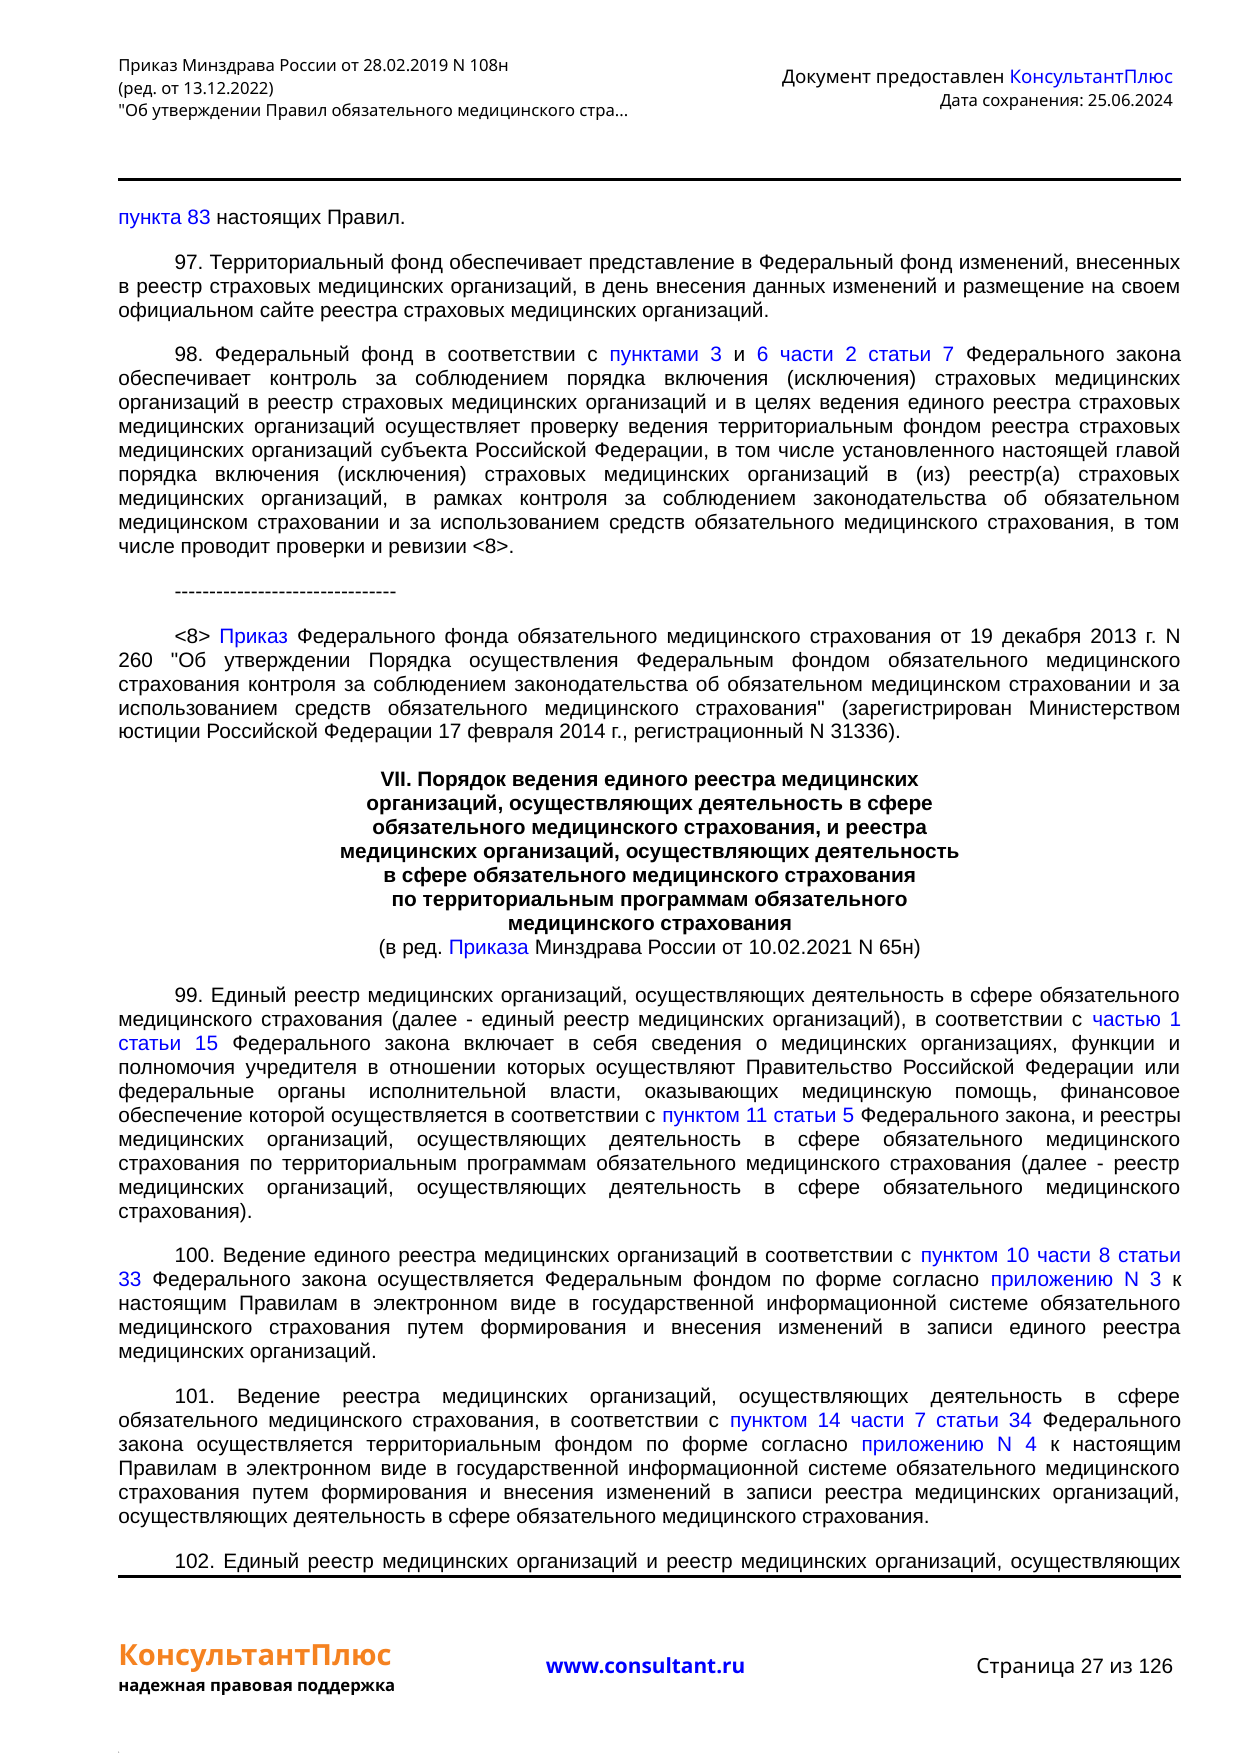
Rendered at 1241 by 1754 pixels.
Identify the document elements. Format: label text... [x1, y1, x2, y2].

title VII. Порядок ведения единого реестра медицинских [118, 767, 1181, 791]
title обязательного медицинского страхования, и реестра [118, 815, 1181, 839]
title медицинского страхования [118, 911, 1181, 935]
text 97. Территориальный фонд обеспечивает представление в Федеральный фонд изменений, внесенных в реестр страховых медицинских организаций, в день внесения данных изменений и размещение на своем официальном сайте реестра страховых медицинских организаций. [118, 249, 1181, 321]
text (в ред. Приказа Минздрава России от 10.02.2021 N 65н) [118, 935, 1181, 959]
text 98. Федеральный фонд в соответствии с пунктами 3 и 6 части 2 статьи 7 Федерального закона обеспечивает контроль за соблюдением порядка включения (исключения) страховых медицинских организаций в реестр страховых медицинских организаций и в целях ведения единого реестра страховых медицинских организаций осуществляет проверку ведения территориальным фондом реестра страховых медицинских организаций субъекта Российской Федерации, в том числе установленного настоящей главой порядка включения (исключения) страховых медицинских организаций в (из) реестр(а) страховых медицинских организаций, в рамках контроля за соблюдением законодательства об обязательном медицинском страховании и за использованием средств обязательного медицинского страхования, в том числе проводит проверки и ревизии <8>. [118, 342, 1181, 558]
text -------------------------------- [118, 579, 1181, 603]
title по территориальным программам обязательного [118, 887, 1181, 911]
title медицинских организаций, осуществляющих деятельность [118, 839, 1181, 863]
text <8> Приказ Федерального фонда обязательного медицинского страхования от 19 декабря 2013 г. N 260 "Об утверждении Порядка осуществления Федеральным фондом обязательного медицинского страхования контроля за соблюдением законодательства об обязательном медицинском страховании и за использованием средств обязательного медицинского страхования" (зарегистрирован Министерством юстиции Российской Федерации 17 февраля 2014 г., регистрационный N 31336). [118, 623, 1181, 743]
text 99. Единый реестр медицинских организаций, осуществляющих деятельность в сфере обязательного медицинского страхования (далее - единый реестр медицинских организаций), в соответствии с частью 1 статьи 15 Федерального закона включает в себя сведения о медицинских организациях, функции и полномочия учредителя в отношении которых осуществляют Правительство Российской Федерации или федеральные органы исполнительной власти, оказывающих медицинскую помощь, финансовое обеспечение которой осуществляется в соответствии с пунктом 11 статьи 5 Федерального закона, и реестры медицинских организаций, осуществляющих деятельность в сфере обязательного медицинского страхования по территориальным программам обязательного медицинского страхования (далее - реестр медицинских организаций, осуществляющих деятельность в сфере обязательного медицинского страхования). [118, 983, 1181, 1222]
text 100. Ведение единого реестра медицинских организаций в соответствии с пунктом 10 части 8 статьи 33 Федерального закона осуществляется Федеральным фондом по форме согласно приложению N 3 к настоящим Правилам в электронном виде в государственной информационной системе обязательного медицинского страхования путем формирования и внесения изменений в записи единого реестра медицинских организаций. [118, 1243, 1181, 1363]
title в сфере обязательного медицинского страхования [118, 863, 1181, 887]
title организаций, осуществляющих деятельность в сфере [118, 791, 1181, 815]
text 101. Ведение реестра медицинских организаций, осуществляющих деятельность в сфере обязательного медицинского страхования, в соответствии с пунктом 14 части 7 статьи 34 Федерального закона осуществляется территориальным фондом по форме согласно приложению N 4 к настоящим Правилам в электронном виде в государственной информационной системе обязательного медицинского страхования путем формирования и внесения изменений в записи реестра медицинских организаций, осуществляющих деятельность в сфере обязательного медицинского страхования. [118, 1384, 1181, 1528]
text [118, 205, 1181, 229]
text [118, 1548, 1181, 1572]
